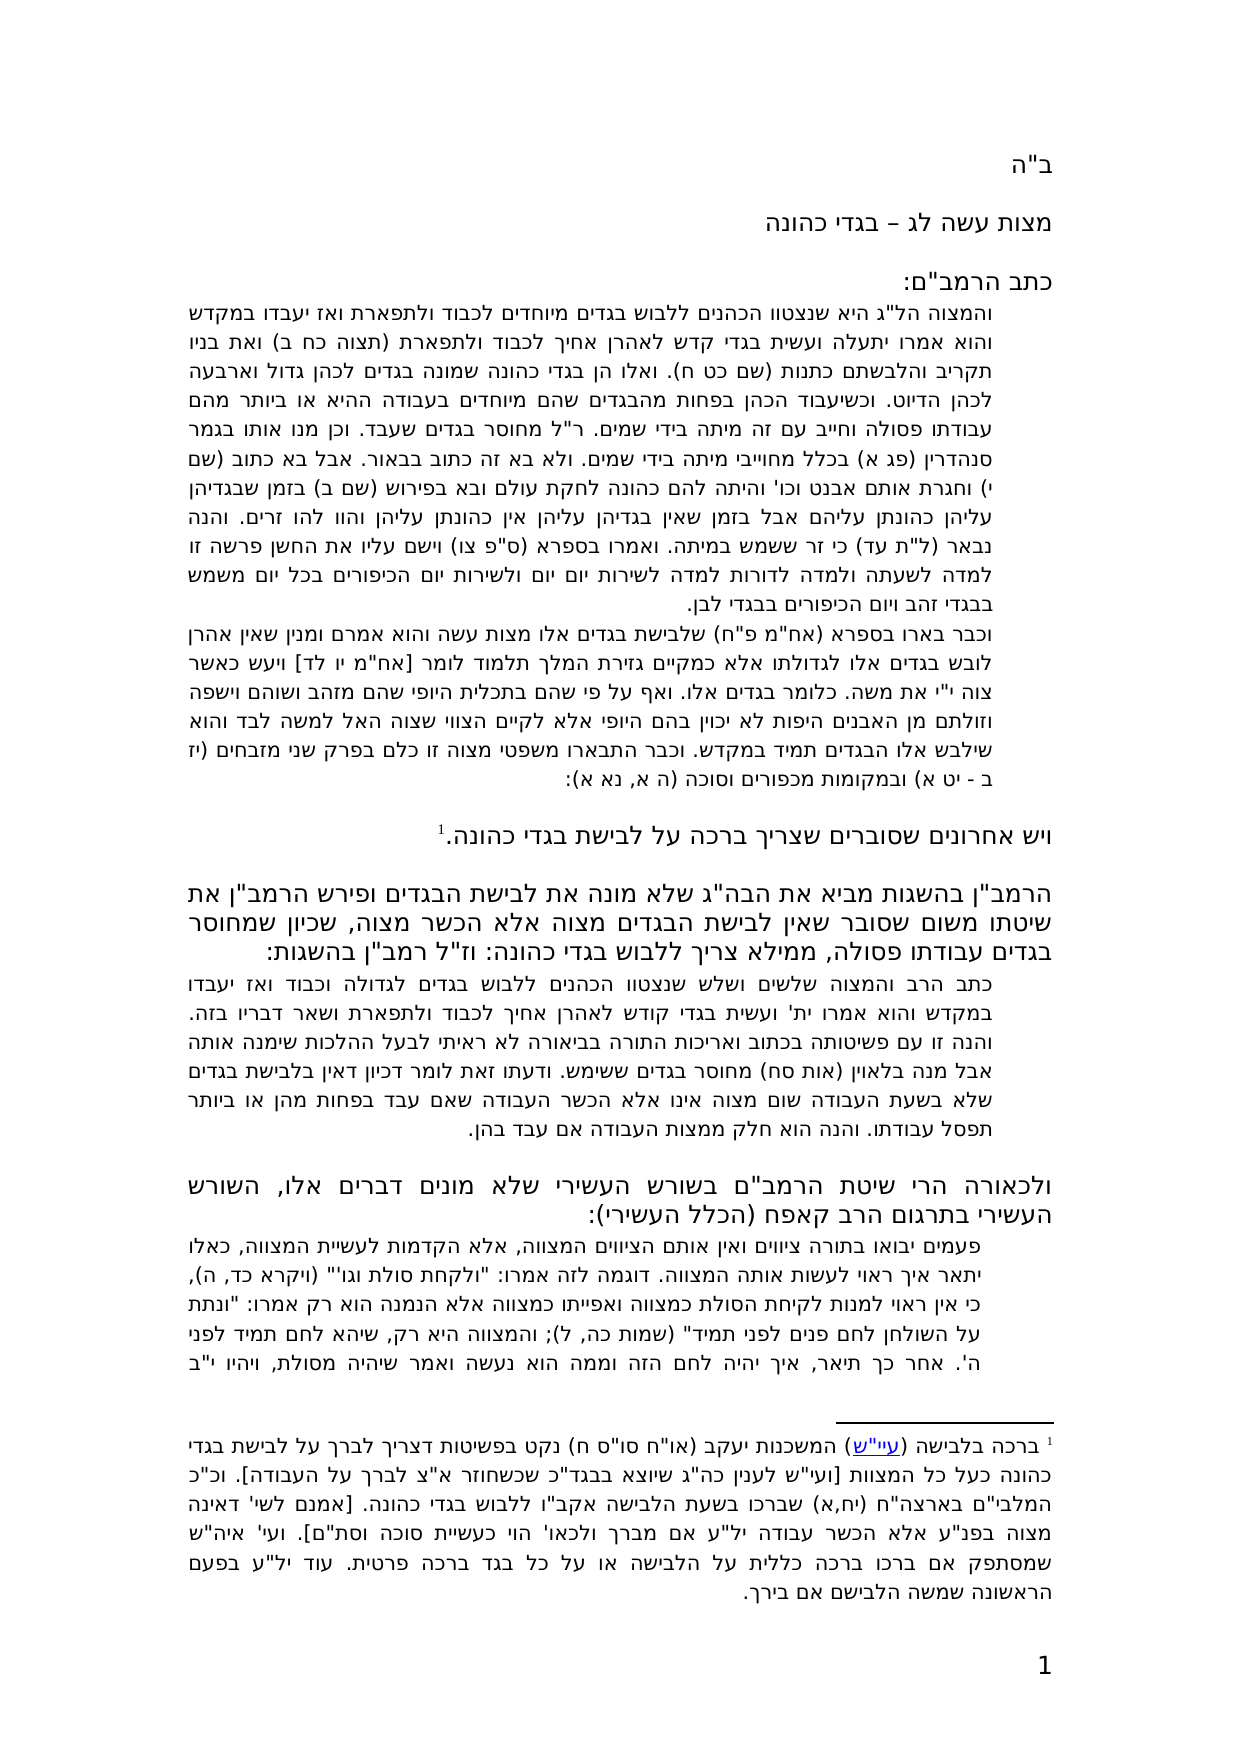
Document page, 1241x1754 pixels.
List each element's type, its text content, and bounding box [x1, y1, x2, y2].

text ויש אחרונים שסוברים שצריך ברכה על לבישת בגדי כהונה. [187, 821, 1053, 850]
text כתב הרב והמצוה שלשים ושלש שנצטוו הכהנים ללבוש בגדים לגדולה וכבוד ואז יעבדו במקדש והוא אמרו ית' ועשית בגדי קודש לאהרן אחיך לכבוד ולתפארת ושאר דבריו בזה. והנה זו עם פשיטותה בכתוב ואריכות התורה בביאורה לא ראיתי לבעל ההלכות שימנה אותה אבל מנה בלאוין (אות סח) מחוסר בגדים ששימש. ודעתו זאת לומר דכיון דאין בלבישת בגדים שלא בשעת העבודה שום מצוה אינו אלא הכשר העבודה שאם עבד בפחות מהן או ביותר תפסל עבודתו. והנה הוא חלק ממצות העבודה אם עבד בהן. [187, 967, 994, 1142]
text וכבר בארו בספרא (אח"מ פ"ח) שלבישת בגדים אלו מצות עשה והוא אמרם ומנין שאין אהרן לובש בגדים אלו לגדולתו אלא כמקיים גזירת המלך תלמוד לומר [אח"מ יו לד] ויעש כאשר צוה י"י את משה. כלומר בגדים אלו. ואף על פי שהם בתכלית היופי שהם מזהב ושוהם וישפה וזולתם מן האבנים היפות לא יכוין בהם היופי אלא לקיים הצווי שצוה האל למשה לבד והוא שילבש אלו הבגדים תמיד במקדש. וכבר התבארו משפטי מצוה זו כלם בפרק שני מזבחים (יז ב - יט א) ובמקומות מכפורים וסוכה (ה א, נא א): [187, 617, 994, 792]
text מצות עשה לג – בגדי כהונה [187, 208, 1053, 237]
text ולכאורה הרי שיטת הרמב"ם בשורש העשירי שלא מונים דברים אלו, השורש העשירי בתרגום הרב קאפח (הכלל העשירי): [187, 1171, 1053, 1229]
text ב"ה [187, 150, 1053, 179]
text כתב הרמב"ם: [187, 267, 1053, 296]
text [187, 1229, 982, 1375]
text הרמב"ן בהשגות מביא את הבה"ג שלא מונה את לבישת הבגדים ופירש הרמב"ן את שיטתו משום שסובר שאין לבישת הבגדים מצוה אלא הכשר מצוה, שכיון שמחוסר בגדים עבודתו פסולה, ממילא צריך ללבוש בגדי כהונה: וז"ל רמב"ן בהשגות: [187, 879, 1053, 967]
text והמצוה הל"ג היא שנצטוו הכהנים ללבוש בגדים מיוחדים לכבוד ולתפארת ואז יעבדו במקדש והוא אמרו יתעלה ועשית בגדי קדש לאהרן אחיך לכבוד ולתפארת (תצוה כח ב) ואת בניו תקריב והלבשתם כתנות (שם כט ח). ואלו הן בגדי כהונה שמונה בגדים לכהן גדול וארבעה לכהן הדיוט. וכשיעבוד הכהן בפחות מהבגדים שהם מיוחדים בעבודה ההיא או ביותר מהם עבודתו פסולה וחייב עם זה מיתה בידי שמים. ר"ל מחוסר בגדים שעבד. וכן מנו אותו בגמר סנהדרין (פג א) בכלל מחוייבי מיתה בידי שמים. ולא בא זה כתוב בבאור. אבל בא כתוב (שם י) וחגרת אותם אבנט וכו' והיתה להם כהונה לחקת עולם ובא בפירוש (שם ב) בזמן שבגדיהן עליהן כהונתן עליהם אבל בזמן שאין בגדיהן עליהן אין כהונתן עליהן והוו להו זרים. והנה נבאר (ל"ת עד) כי זר ששמש במיתה. ואמרו בספרא (ס"פ צו) וישם עליו את החשן פרשה זו למדה לשעתה ולמדה לדורות למדה לשירות יום יום ולשירות יום הכיפורים בכל יום משמש בבגדי זהב ויום הכיפורים בבגדי לבן. [187, 296, 994, 617]
